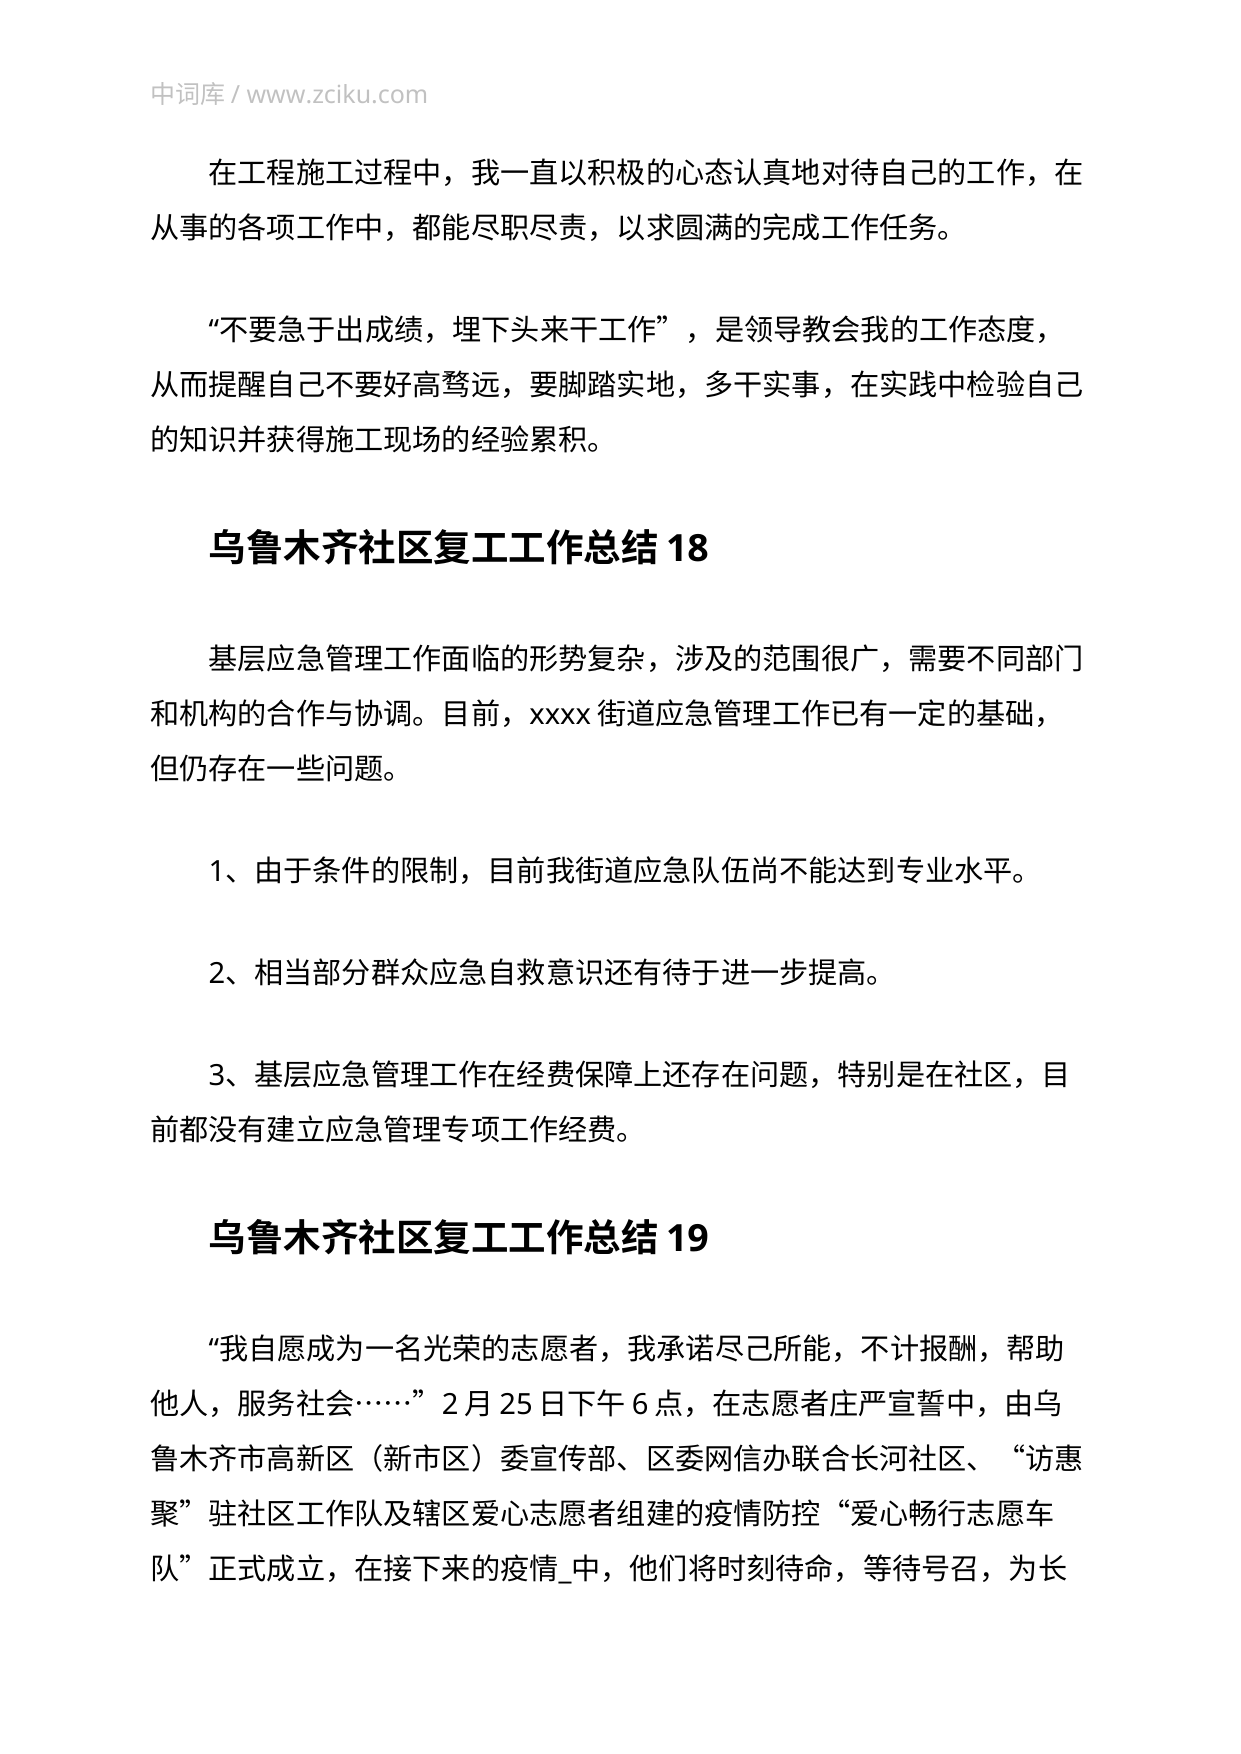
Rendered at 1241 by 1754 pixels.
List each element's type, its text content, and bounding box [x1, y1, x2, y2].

text 乌鲁木齐社区复工工作总结19 [150, 1208, 1090, 1263]
text “不要急于出成绩，埋下头来干工作”，是领导教会我的工作态度，从而提醒自己不要好高骛远，要脚踏实地，多干实事，在实践中检验自己的知识并获得施工现场的经验累积。 [150, 307, 1090, 459]
text 乌鲁木齐社区复工工作总结18 [150, 518, 1090, 573]
text 基层应急管理工作面临的形势复杂，涉及的范围很广，需要不同部门和机构的合作与协调。目前，xxxx街道应急管理工作已有一定的基础，但仍存在一些问题。 [150, 636, 1090, 788]
text 在工程施工过程中，我一直以积极的心态认真地对待自己的工作，在从事的各项工作中，都能尽职尽责，以求圆满的完成工作任务。 [150, 150, 1090, 247]
text 2、相当部分群众应急自救意识还有待于进一步提高。 [150, 949, 1090, 992]
text 1、由于条件的限制，目前我街道应急队伍尚不能达到专业水平。 [150, 848, 1090, 890]
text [150, 1326, 1090, 1588]
text 3、基层应急管理工作在经费保障上还存在问题，特别是在社区，目前都没有建立应急管理专项工作经费。 [150, 1052, 1090, 1149]
